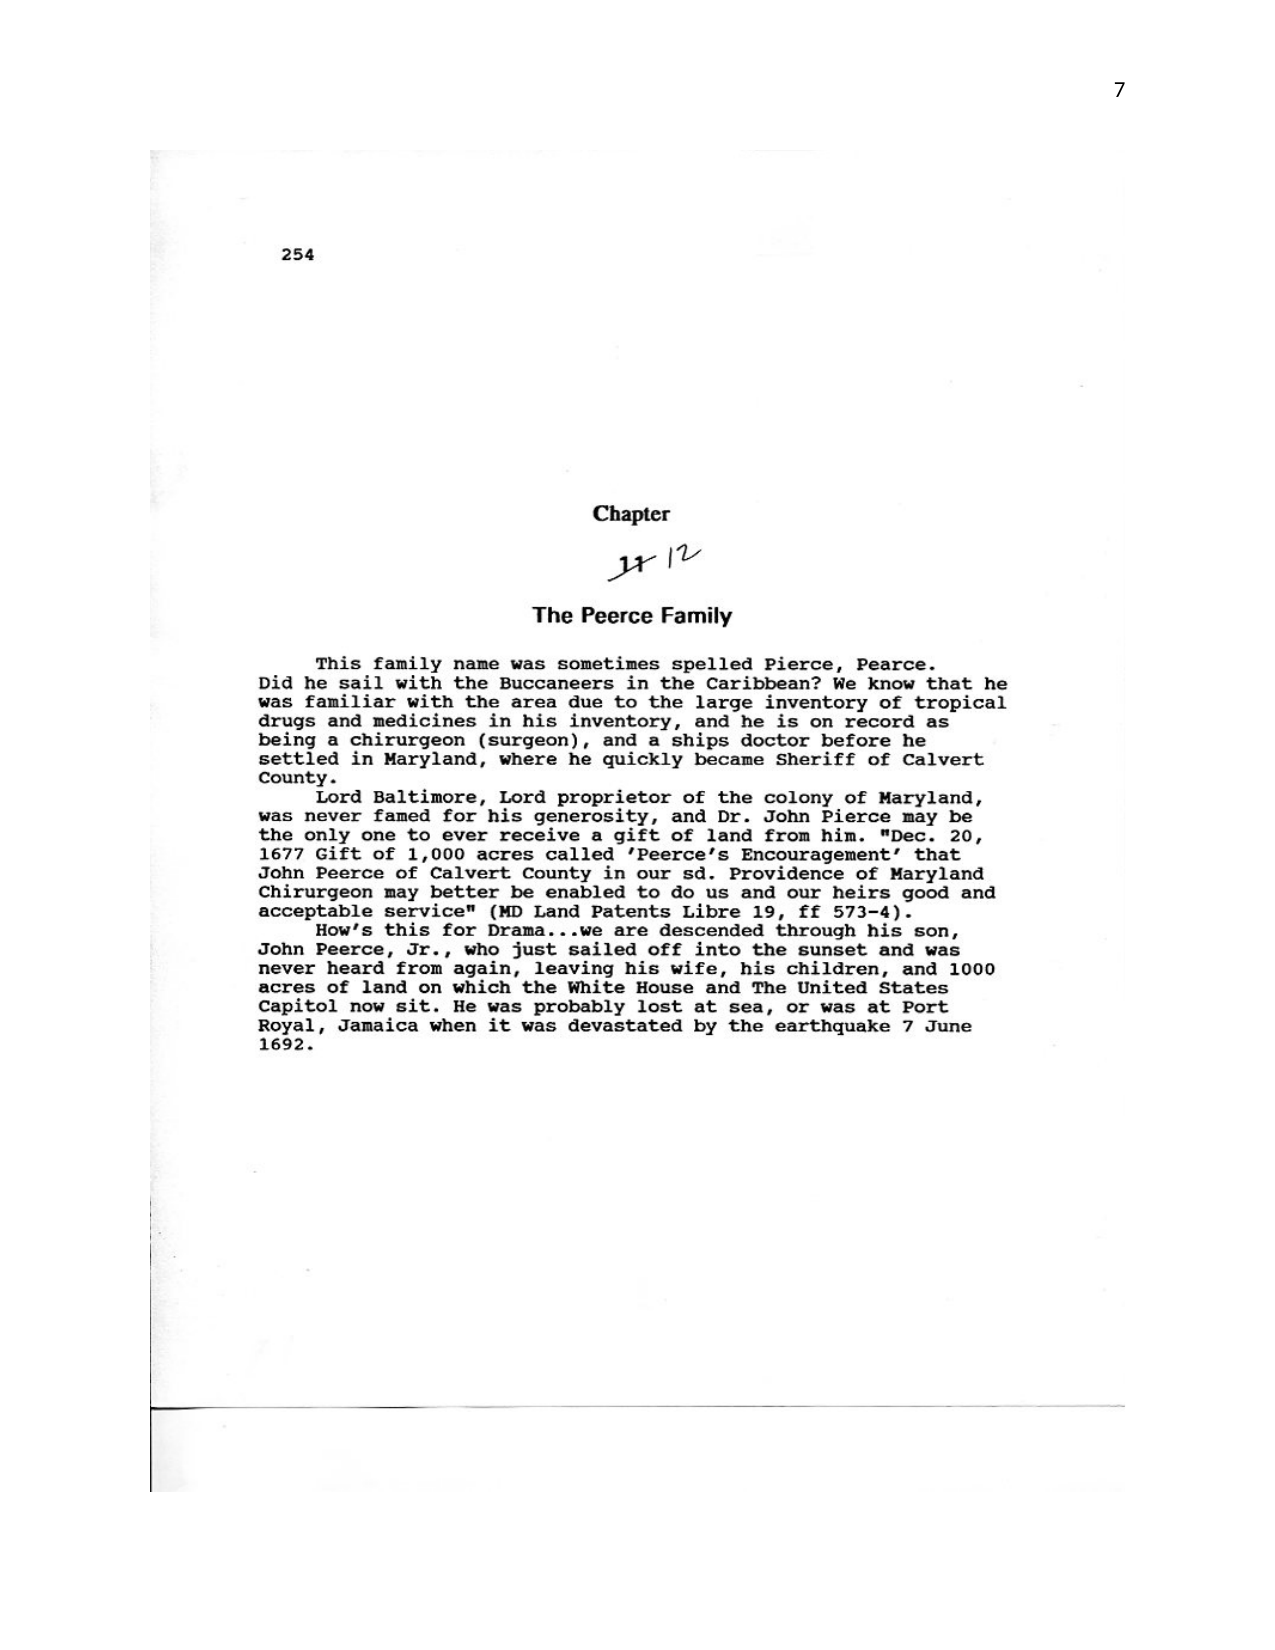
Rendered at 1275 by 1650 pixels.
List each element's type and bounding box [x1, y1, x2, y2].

picture [150, 150, 1125, 1492]
